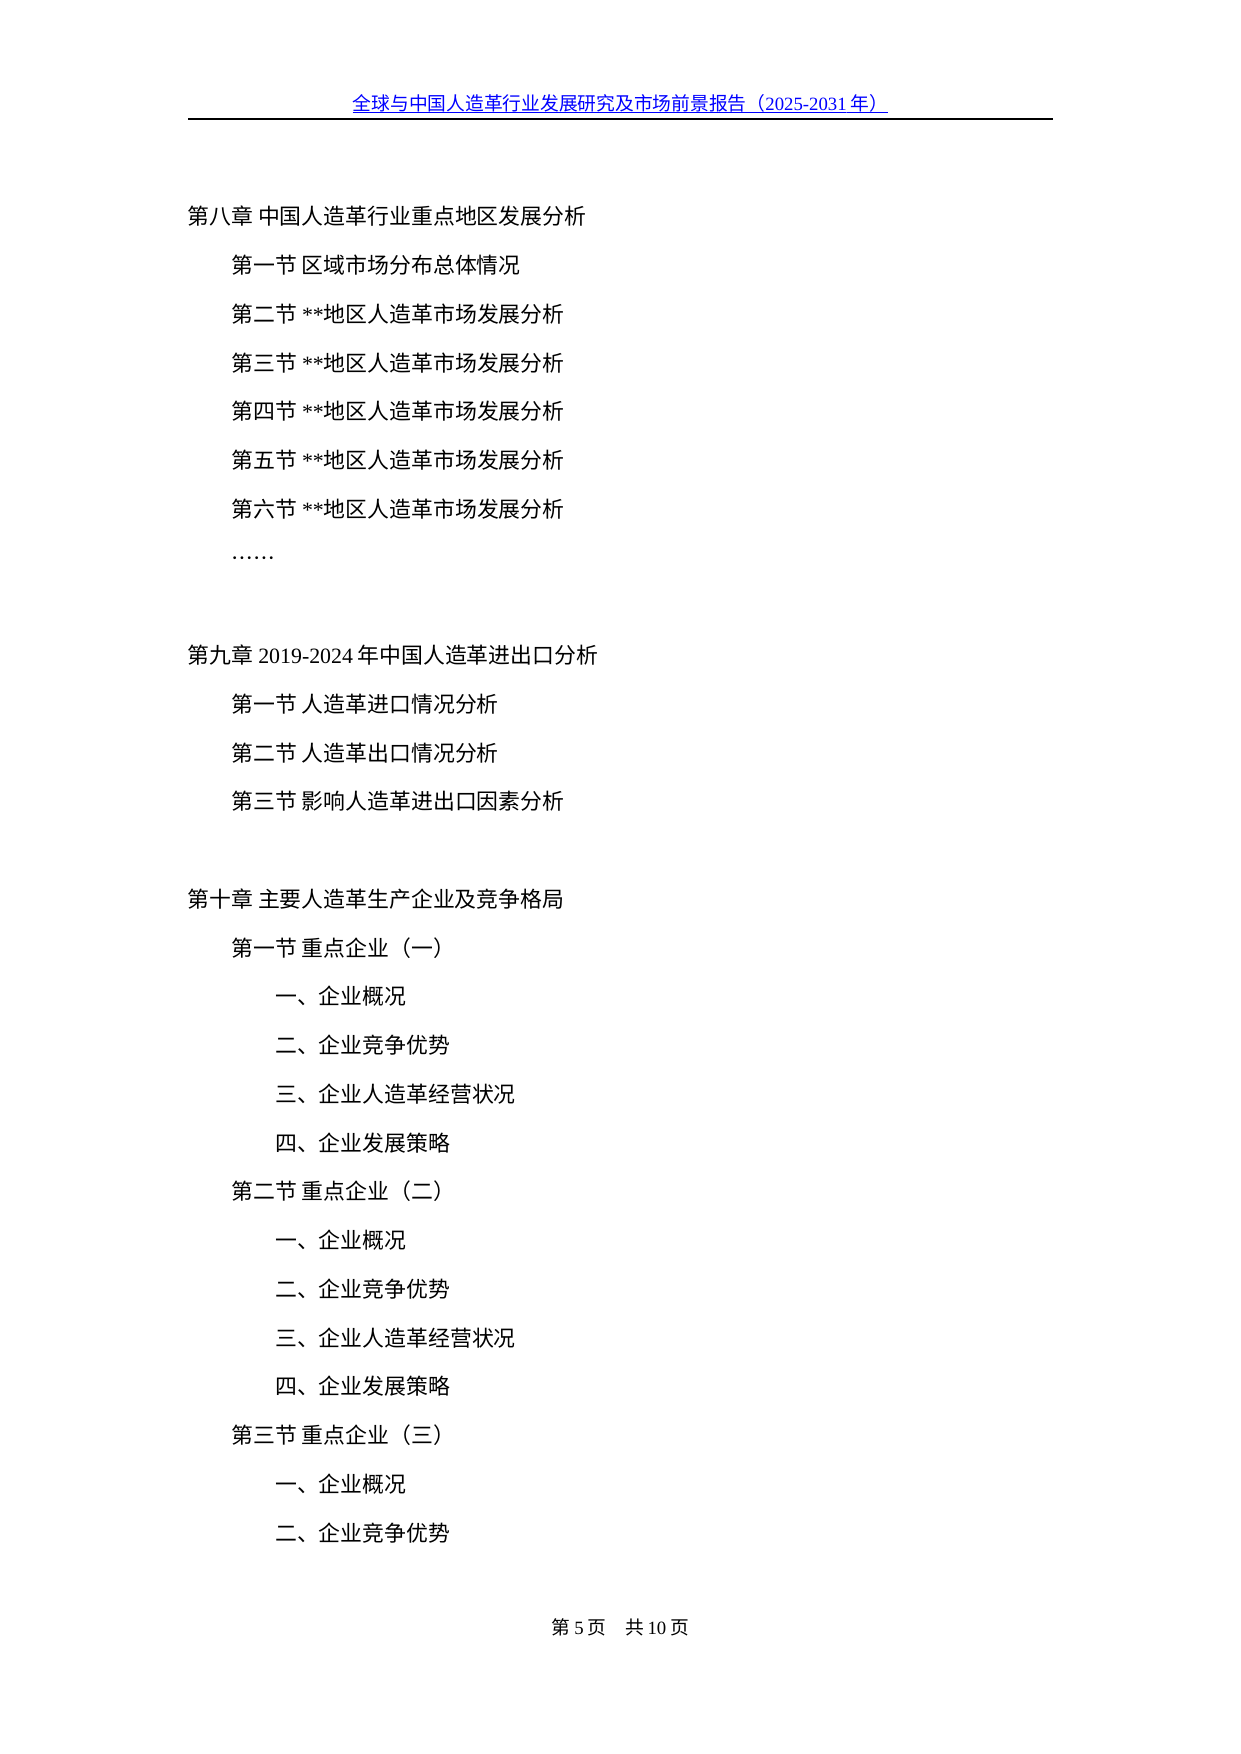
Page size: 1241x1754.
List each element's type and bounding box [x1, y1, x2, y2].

text [187, 150, 1053, 1548]
